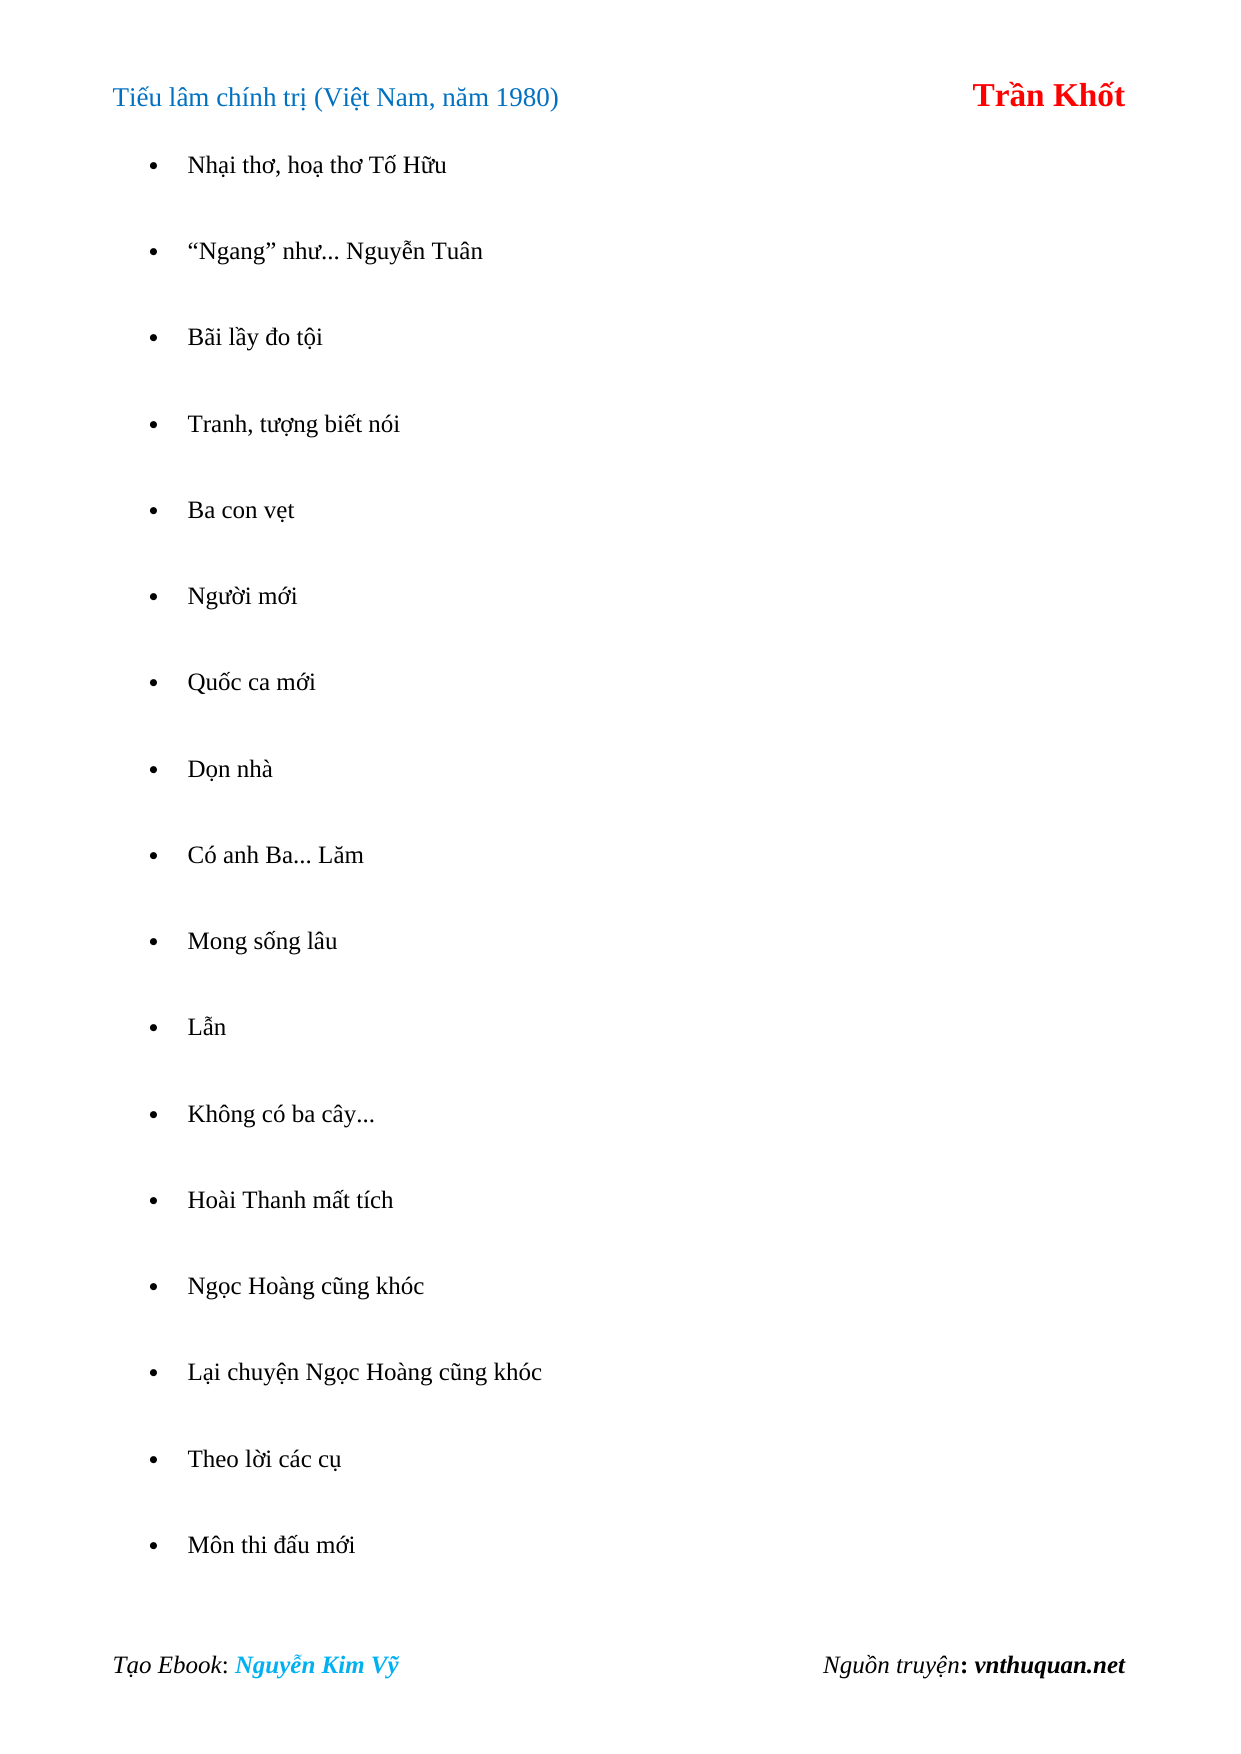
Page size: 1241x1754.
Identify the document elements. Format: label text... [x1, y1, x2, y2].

list Ba con vẹt [150, 495, 1128, 567]
list Không có ba cây... [150, 1099, 1128, 1171]
list Tranh, tượng biết nói [150, 409, 1128, 481]
list Ngọc Hoàng cũng khóc [150, 1271, 1128, 1343]
list Dọn nhà [150, 754, 1128, 826]
list Lại chuyện Ngọc Hoàng cũng khóc [150, 1357, 1128, 1429]
list Nhại thơ, hoạ thơ Tố Hữu [150, 150, 1128, 222]
list “Ngang” như... Nguyễn Tuân [150, 236, 1128, 308]
list Quốc ca mới [150, 667, 1128, 739]
list Người mới [150, 581, 1128, 653]
list Theo lời các cụ [150, 1444, 1128, 1516]
list Mong sống lâu [150, 926, 1128, 998]
list Lẫn [150, 1012, 1128, 1084]
list Môn thi đấu mới [150, 1530, 1128, 1602]
list Có anh Ba... Lăm [150, 840, 1128, 912]
list Bãi lầy đo tội [150, 322, 1128, 394]
list Hoài Thanh mất tích [150, 1185, 1128, 1257]
